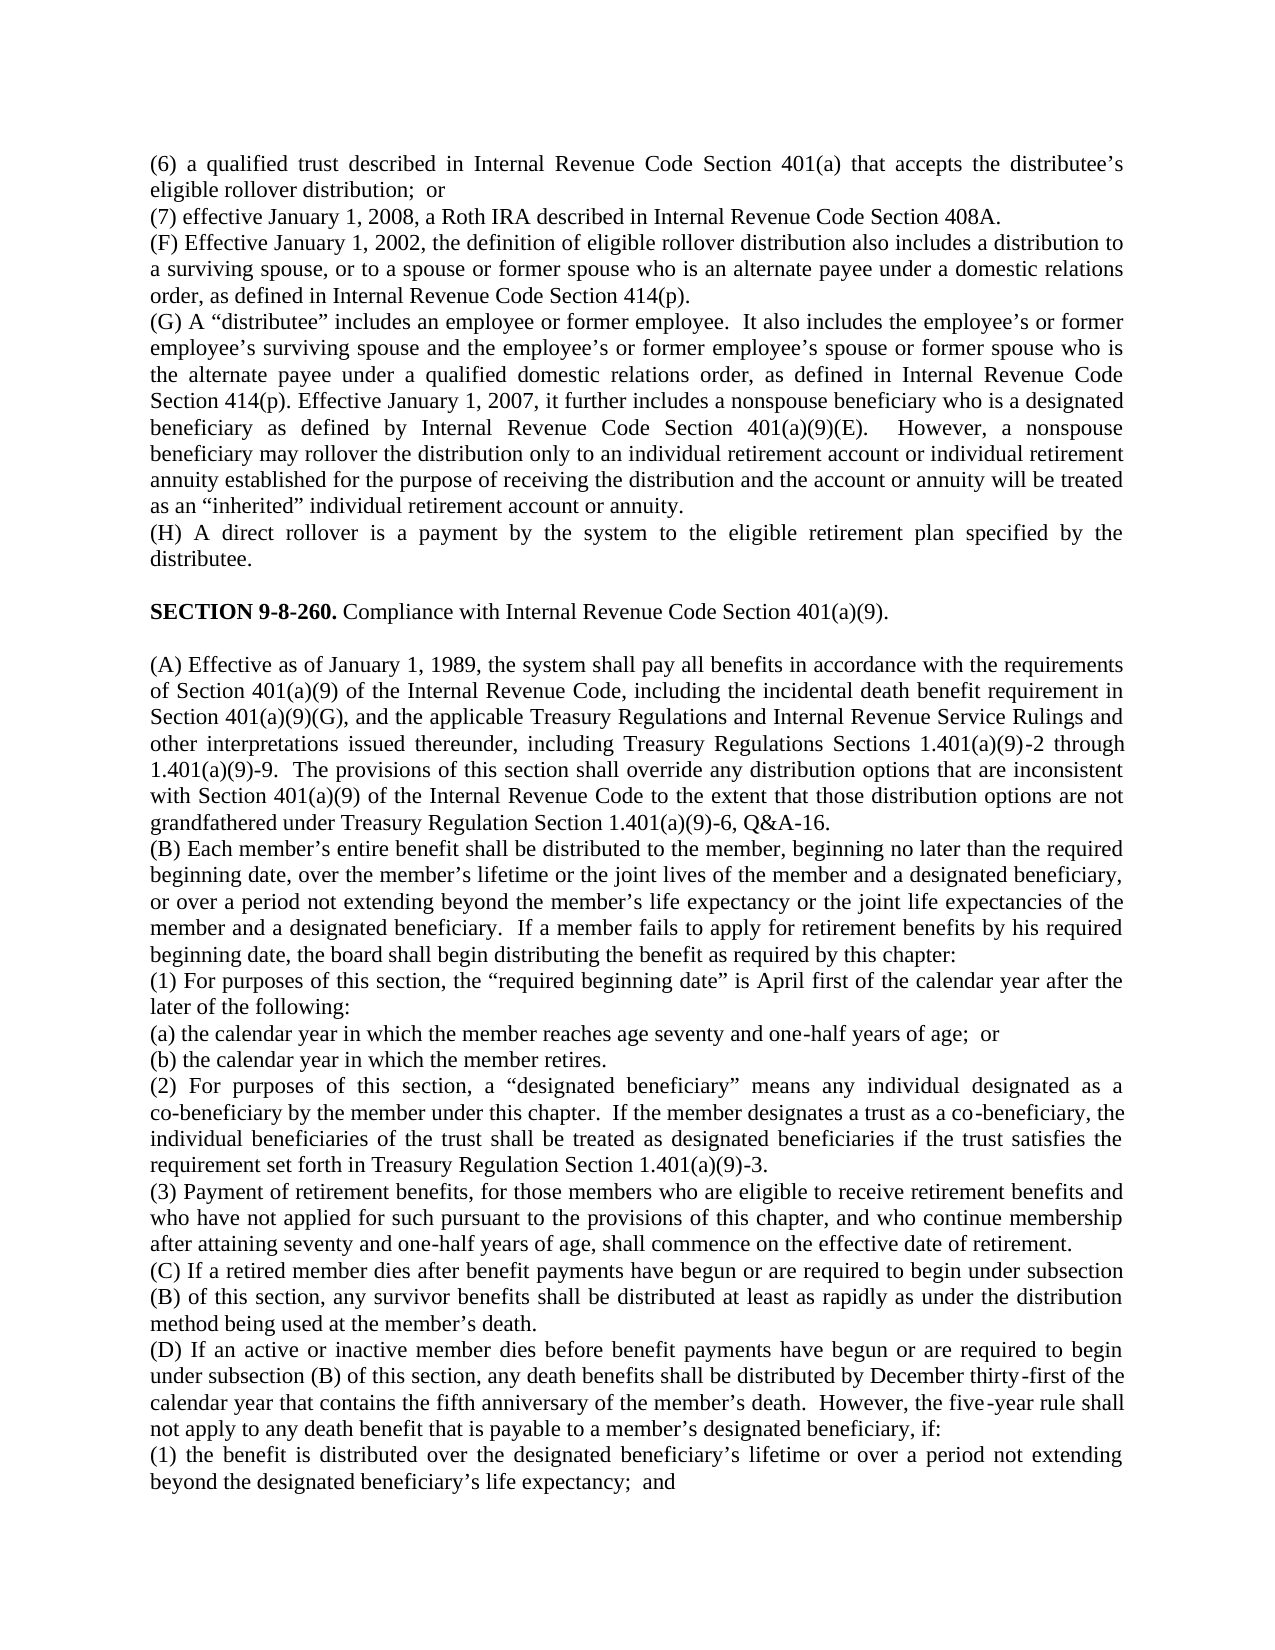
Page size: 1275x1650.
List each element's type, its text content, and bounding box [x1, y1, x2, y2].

text SECTION 9-8-260. Compliance with Internal Revenue Code Section 401(a)(9). [150, 598, 1125, 624]
text (6) a qualified trust described in Internal Revenue Code Section 401(a) that accepts the distributee’s eligible rollover distribution; or [150, 150, 1125, 203]
text (b) the calendar year in which the member retires. [150, 1046, 1125, 1072]
text (B) Each member’s entire benefit shall be distributed to the member, beginning no later than the required beginning date, over the member’s lifetime or the joint lives of the member and a designated beneficiary, or over a period not extending beyond the member’s life expectancy or the joint life expectancies of the member and a designated beneficiary. If a member fails to apply for retirement benefits by his required beginning date, the board shall begin distributing the benefit as required by this chapter: [150, 835, 1125, 967]
text (7) effective January 1, 2008, a Roth IRA described in Internal Revenue Code Section 408A. [150, 203, 1125, 229]
text (A) Effective as of January 1, 1989, the system shall pay all benefits in accordance with the requirements of Section 401(a)(9) of the Internal Revenue Code, including the incidental death benefit requirement in Section 401(a)(9)(G), and the applicable Treasury Regulations and Internal Revenue Service Rulings and other interpretations issued thereunder, including Treasury Regulations Sections 1.401(a)(9)-2 through 1.401(a)(9)-9. The provisions of this section shall override any distribution options that are inconsistent with Section 401(a)(9) of the Internal Revenue Code to the extent that those distribution options are not grandfathered under Treasury Regulation Section 1.401(a)(9)-6, Q&A-16. [150, 651, 1125, 835]
text (1) the benefit is distributed over the designated beneficiary’s lifetime or over a period not extending beyond the designated beneficiary’s life expectancy; and [150, 1441, 1125, 1494]
text (H) A direct rollover is a payment by the system to the eligible retirement plan specified by the distributee. [150, 519, 1125, 572]
text (2) For purposes of this section, a “designated beneficiary” means any individual designated as a co-beneficiary by the member under this chapter. If the member designates a trust as a co-beneficiary, the individual beneficiaries of the trust shall be treated as designated beneficiaries if the trust satisfies the requirement set forth in Treasury Regulation Section 1.401(a)(9)-3. [150, 1072, 1125, 1178]
text (1) For purposes of this section, the “required beginning date” is April first of the calendar year after the later of the following: [150, 967, 1125, 1020]
text (C) If a retired member dies after benefit payments have begun or are required to begin under subsection (B) of this section, any survivor benefits shall be distributed at least as rapidly as under the distribution method being used at the member’s death. [150, 1257, 1125, 1336]
text (D) If an active or inactive member dies before benefit payments have begun or are required to begin under subsection (B) of this section, any death benefits shall be distributed by December thirty-first of the calendar year that contains the fifth anniversary of the member’s death. However, the five-year rule shall not apply to any death benefit that is payable to a member’s designated beneficiary, if: [150, 1336, 1125, 1441]
text (a) the calendar year in which the member reaches age seventy and one-half years of age; or [150, 1020, 1125, 1046]
text (G) A “distributee” includes an employee or former employee. It also includes the employee’s or former employee’s surviving spouse and the employee’s or former employee’s spouse or former spouse who is the alternate payee under a qualified domestic relations order, as defined in Internal Revenue Code Section 414(p). Effective January 1, 2007, it further includes a nonspouse beneficiary who is a designated beneficiary as defined by Internal Revenue Code Section 401(a)(9)(E). However, a nonspouse beneficiary may rollover the distribution only to an individual retirement account or individual retirement annuity established for the purpose of receiving the distribution and the account or annuity will be treated as an “inherited” individual retirement account or annuity. [150, 308, 1125, 519]
text (F) Effective January 1, 2002, the definition of eligible rollover distribution also includes a distribution to a surviving spouse, or to a spouse or former spouse who is an alternate payee under a domestic relations order, as defined in Internal Revenue Code Section 414(p). [150, 229, 1125, 308]
text (3) Payment of retirement benefits, for those members who are eligible to receive retirement benefits and who have not applied for such pursuant to the provisions of this chapter, and who continue membership after attaining seventy and one-half years of age, shall commence on the effective date of retirement. [150, 1178, 1125, 1257]
